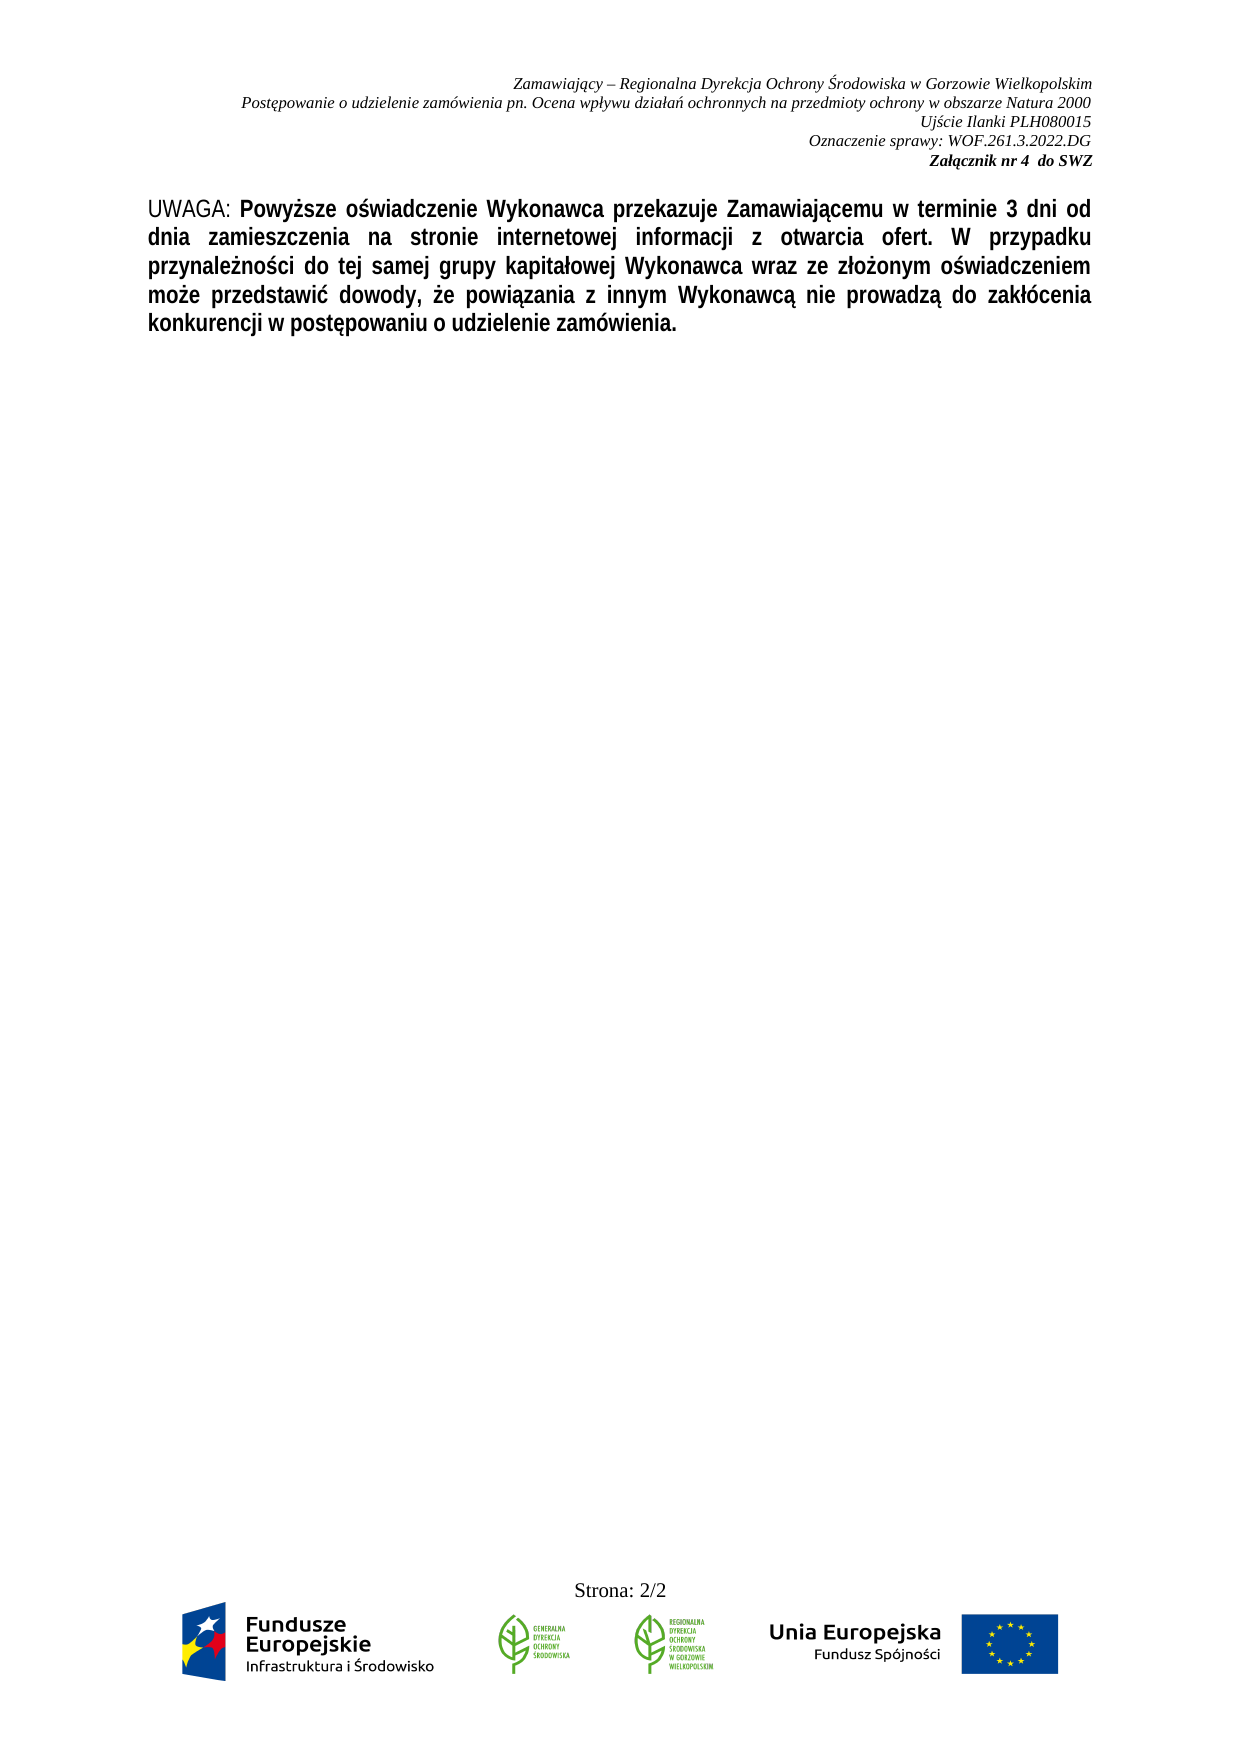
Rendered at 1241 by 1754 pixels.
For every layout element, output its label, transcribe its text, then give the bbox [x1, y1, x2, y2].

picture [182, 1602, 1059, 1681]
text UWAGA: Powyższe oświadczenie Wykonawca przekazuje Zamawiającemu w terminie 3 dni od dnia zamieszczenia na stronie internetowej informacji z otwarcia ofert. W przypadku przynależności do tej samej grupy kapitałowej Wykonawca wraz ze złożonym oświadczeniem może przedstawić dowody, że powiązania z innym Wykonawcą nie prowadzą do zakłócenia konkurencji w postępowaniu o udzielenie zamówienia. [148, 194, 1093, 337]
